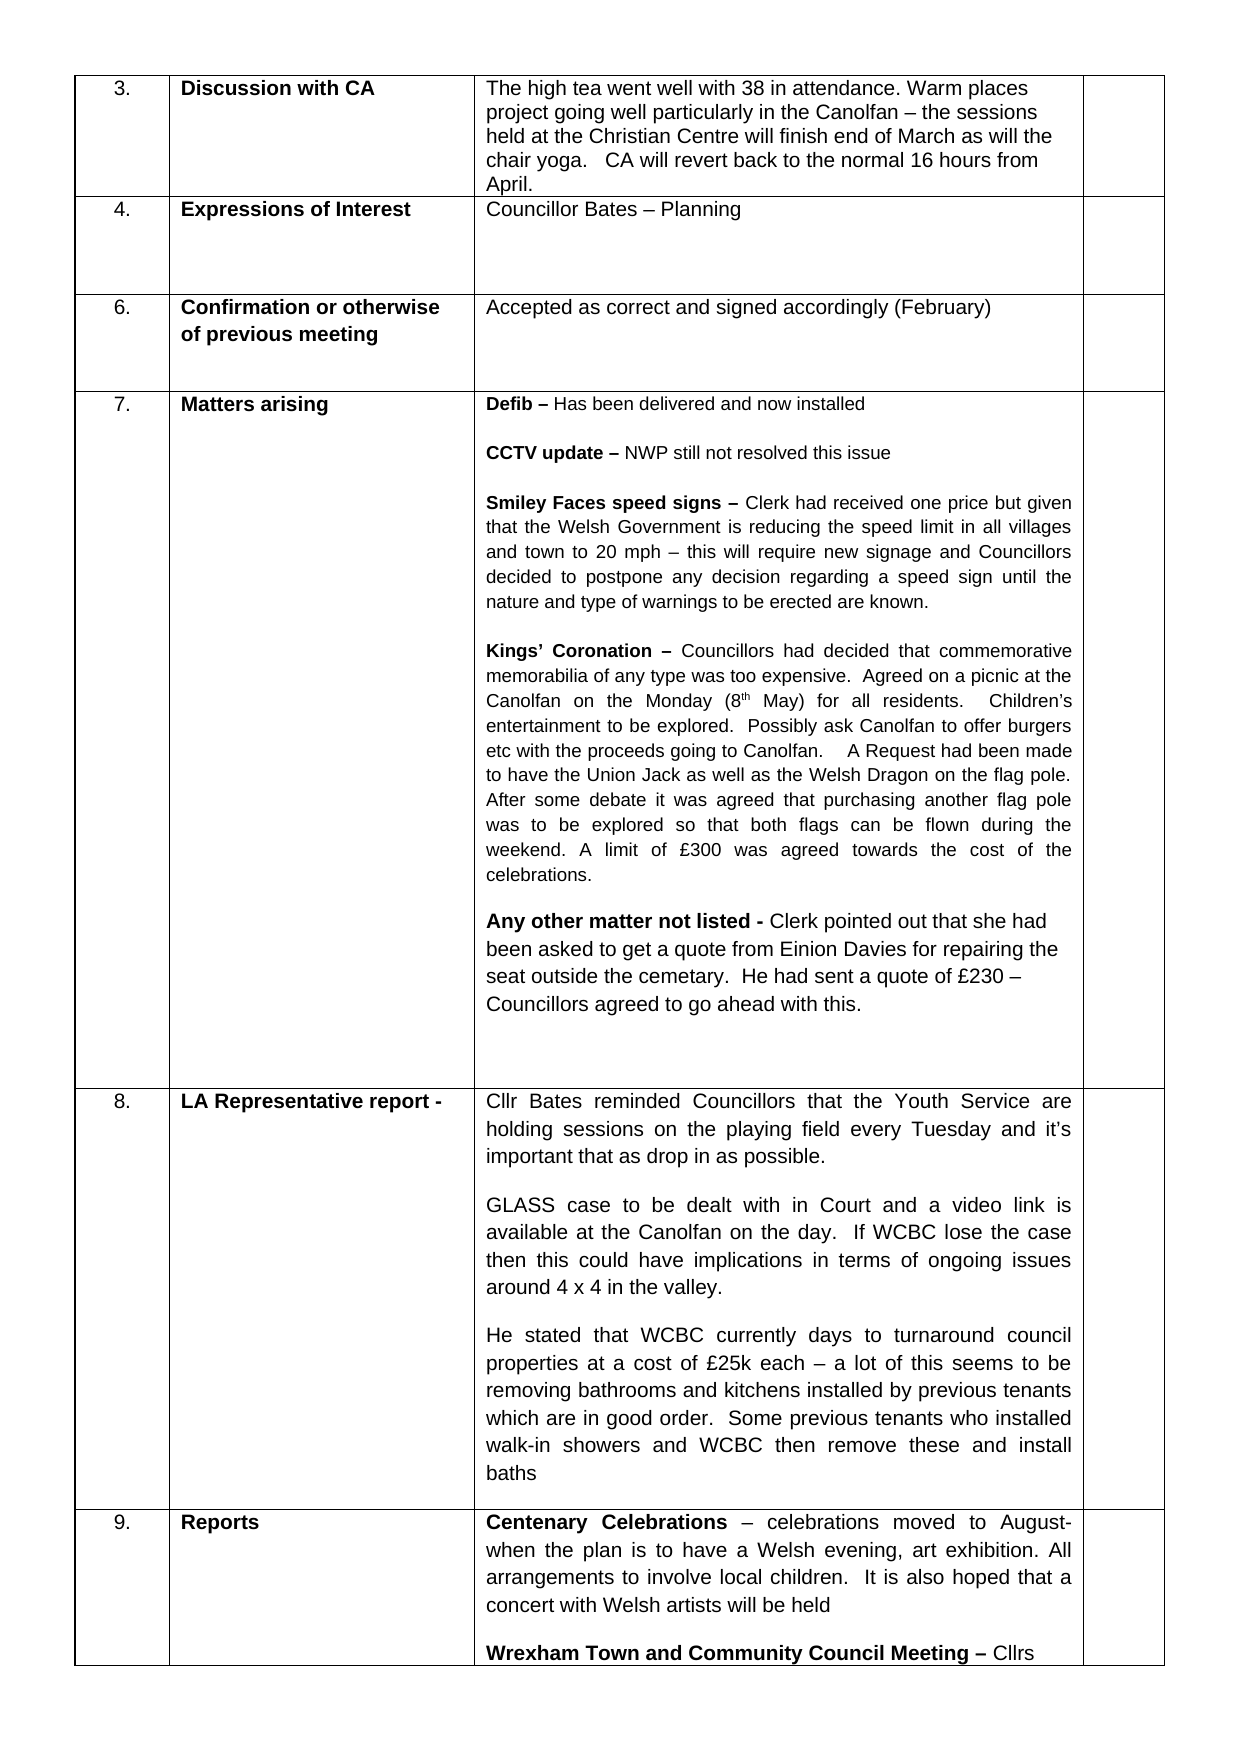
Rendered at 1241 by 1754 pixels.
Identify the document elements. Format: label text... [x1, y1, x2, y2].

table_cell LA Representative report - [170, 1089, 474, 1509]
table_cell 8. [76, 1089, 169, 1509]
table_cell [1084, 76, 1164, 196]
table_cell [1084, 1510, 1164, 1665]
table_cell Accepted as correct and signed accordingly (February) [475, 295, 1083, 391]
table_cell Expressions of Interest [170, 197, 474, 293]
table_cell [1084, 295, 1164, 391]
table_cell Discussion with CA [170, 76, 474, 196]
table_cell 7. [76, 392, 169, 1088]
table_cell Reports [170, 1510, 474, 1665]
table_cell 4. [76, 197, 169, 293]
table_cell Cllr Bates reminded Councillors that the Youth Service are holding sessions on the playing field every Tuesday and it’s important that as drop in as possible. GLASS case to be dealt with in Court and a video link is available at the Canolfan on the day. If WCBC lose the case then this could have implications in terms of ongoing issues around 4 x 4 in the valley. He stated that WCBC currently days to turnaround council properties at a cost of £25k each – a lot of this seems to be removing bathrooms and kitchens installed by previous tenants which are in good order. Some previous tenants who installed walk-in showers and WCBC then remove these and install baths [475, 1089, 1083, 1509]
table_cell The high tea went well with 38 in attendance. Warm places project going well particularly in the Canolfan – the sessions held at the Christian Centre will finish end of March as will the chair yoga. CA will revert back to the normal 16 hours from April. [475, 76, 1083, 196]
table_cell [1084, 392, 1164, 1088]
table_cell [1084, 197, 1164, 293]
table_cell 9. [76, 1510, 169, 1665]
table_cell [1084, 1089, 1164, 1509]
table_cell 6. [76, 295, 169, 391]
table_cell Confirmation or otherwise of previous meeting [170, 295, 474, 391]
table_cell 3. [76, 76, 169, 196]
table_cell Councillor Bates – Planning [475, 197, 1083, 293]
table_cell Matters arising [170, 392, 474, 1088]
table_cell Defib – Has been delivered and now installed CCTV update – NWP still not resolved this issue Smiley Faces speed signs – Clerk had received one price but given that the Welsh Government is reducing the speed limit in all villages and town to 20 mph – this will require new signage and Councillors decided to postpone any decision regarding a speed sign until the nature and type of warnings to be erected are known. Kings’ Coronation – Councillors had decided that commemorative memorabilia of any type was too expensive. Agreed on a picnic at the Canolfan on the Monday (8th May) for all residents. Children’s entertainment to be explored. Possibly ask Canolfan to offer burgers etc with the proceeds going to Canolfan. A Request had been made to have the Union Jack as well as the Welsh Dragon on the flag pole. After some debate it was agreed that purchasing another flag pole was to be explored so that both flags can be flown during the weekend. A limit of £300 was agreed towards the cost of the celebrations. Any other matter not listed - Clerk pointed out that she had been asked to get a quote from Einion Davies for repairing the seat outside the cemetary. He had sent a quote of £230 – Councillors agreed to go ahead with this. [475, 392, 1083, 1088]
